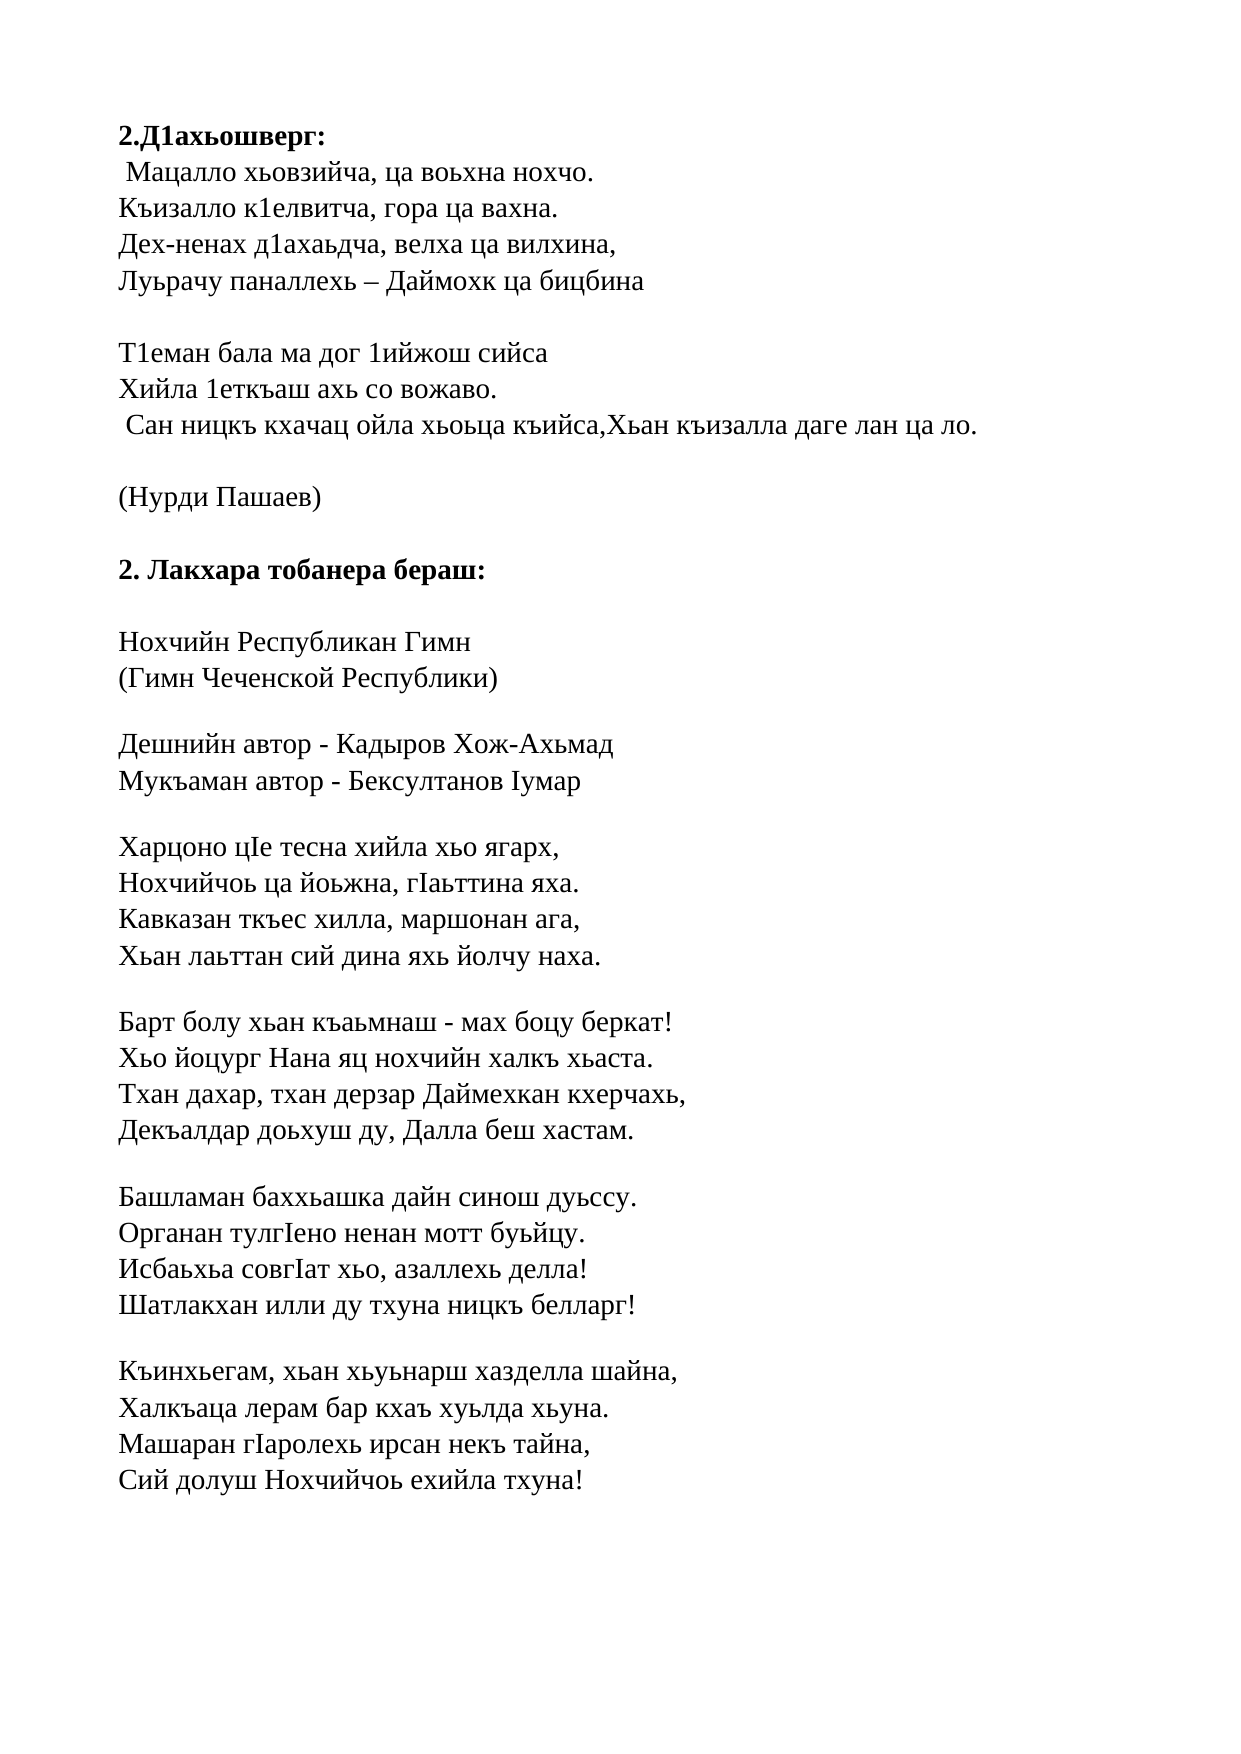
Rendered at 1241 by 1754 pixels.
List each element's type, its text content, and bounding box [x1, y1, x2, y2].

text 2. Лакхара тобанера бераш: [118, 552, 1122, 585]
text Тхан дахар, тхан дерзар Даймехкан кхерчахь, [118, 1076, 1122, 1110]
text Барт болу хьан къаьмнаш - мах боцу беркат! [118, 1004, 1122, 1037]
text Башламан баххьашка дайн синош дуьссу. [118, 1179, 1122, 1212]
text Хьо йоцург Нана яц нохчийн халкъ хьаста. [118, 1040, 1122, 1074]
text Халкъаца лерам бар кхаъ хуьлда хьуна. [118, 1390, 1122, 1423]
text Нохчийчоь ца йоьжна, гІаьттина яха. [118, 865, 1122, 899]
text Хьан лаьттан сий дина яхь йолчу наха. [118, 938, 1122, 971]
text Машаран гІаролехь ирсан некъ тайна, [118, 1426, 1122, 1459]
text Декъалдар доьхуш ду, Далла беш хастам. [118, 1112, 1122, 1146]
text Харцоно цІе тесна хийла хьо ягарх, [118, 829, 1122, 863]
text Кавказан ткъес хилла, маршонан ага, [118, 901, 1122, 935]
text Къинхьегам, хьан хьуьнарш хазделла шайна, [118, 1353, 1122, 1387]
text Мукъаман автор - Бексултанов Iумар [118, 763, 1122, 796]
text Шатлакхан илли ду тхуна ницкъ белларг! [118, 1287, 1122, 1321]
text Сий долуш Нохчийчоь ехийла тхуна! [118, 1462, 1122, 1496]
text Дешнийн автор - Кадыров Хож-Ахьмад [118, 727, 1122, 760]
text (Нурди Пашаев) [118, 479, 1122, 513]
text 2.Д1ахьошверг: [118, 118, 1122, 152]
text (Гимн Чеченской Республики) [118, 660, 1122, 694]
text Органан тулгІено ненан мотт буьйцу. [118, 1215, 1122, 1248]
text Мацалло хьовзийча, ца воьхна нохчо. Къизалло к1елвитча, гора ца вахна. Дех-ненах д1ахаьдча, велха ца вилхина, Луьрачу паналлехь – Даймохк ца бицбина [118, 154, 1122, 296]
text Нохчийн Республикан Гимн [118, 624, 1122, 658]
text Исбаьхьа совгІат хьо, азаллехь делла! [118, 1251, 1122, 1284]
text Сан ницкъ кхачац ойла хьоьца къийса,Хьан къизалла даге лан ца ло. [118, 407, 1122, 441]
text Т1еман бала ма дог 1ийжош сийса Хийла 1еткъаш ахь со вожаво. [118, 335, 1122, 405]
